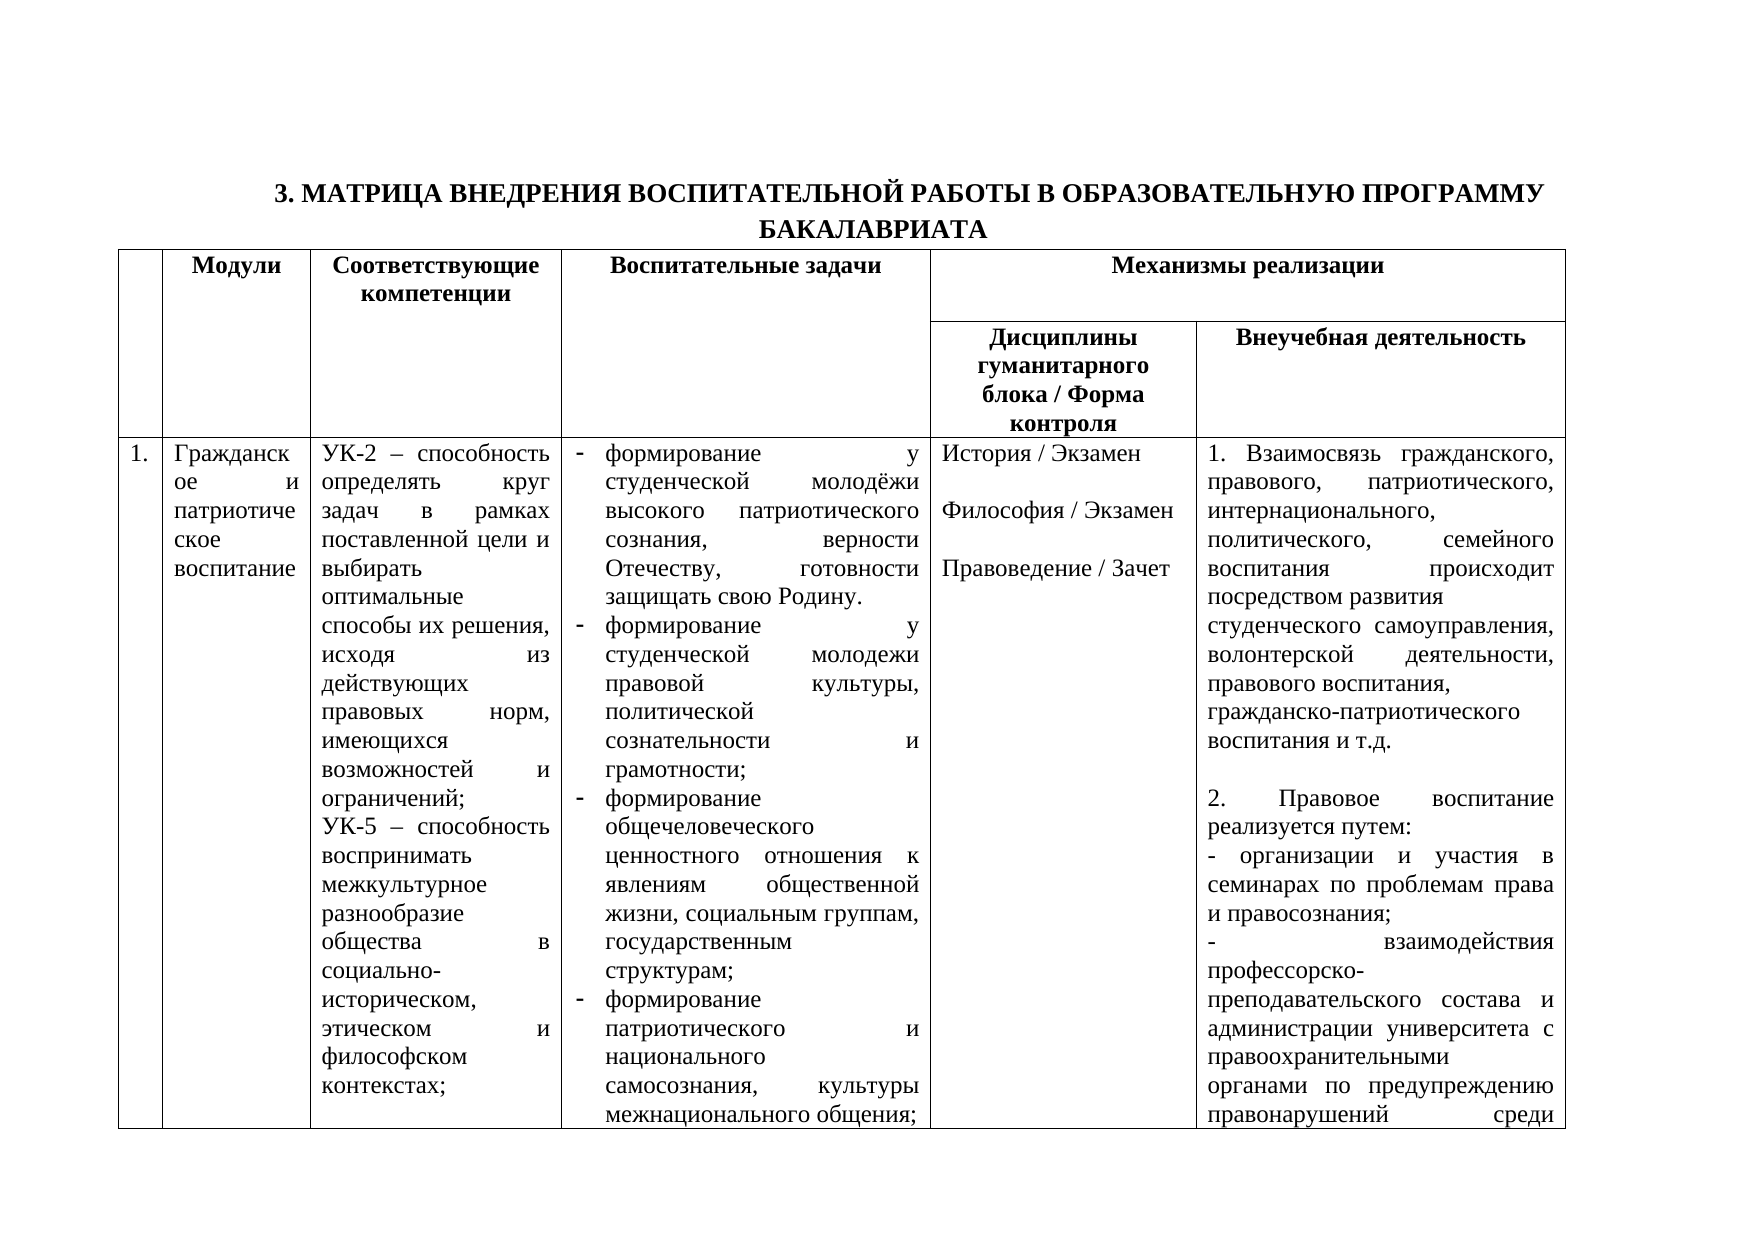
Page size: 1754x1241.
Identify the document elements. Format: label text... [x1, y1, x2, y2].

table_header Модули [163, 250, 310, 437]
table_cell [562, 438, 930, 1128]
table_header [119, 250, 162, 437]
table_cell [163, 438, 310, 1128]
table_header Воспитательные задачи [562, 250, 930, 437]
table_header Механизмы реализации [931, 250, 1565, 321]
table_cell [311, 438, 561, 1128]
text 3. МАТРИЦА ВНЕДРЕНИЯ ВОСПИТАТЕЛЬНОЙ РАБОТЫ В ОБРАЗОВАТЕЛЬНУЮ ПРОГРАММУ БАКАЛАВРИАТА [118, 177, 1628, 244]
table_cell Дисциплины гуманитарного блока / Форма контроля [931, 322, 1196, 437]
table_header Соответствующие компетенции [311, 250, 561, 437]
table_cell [1197, 438, 1565, 1128]
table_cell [931, 438, 1196, 1128]
table_cell Внеучебная деятельность [1197, 322, 1565, 437]
table_cell 1 [119, 438, 162, 1128]
